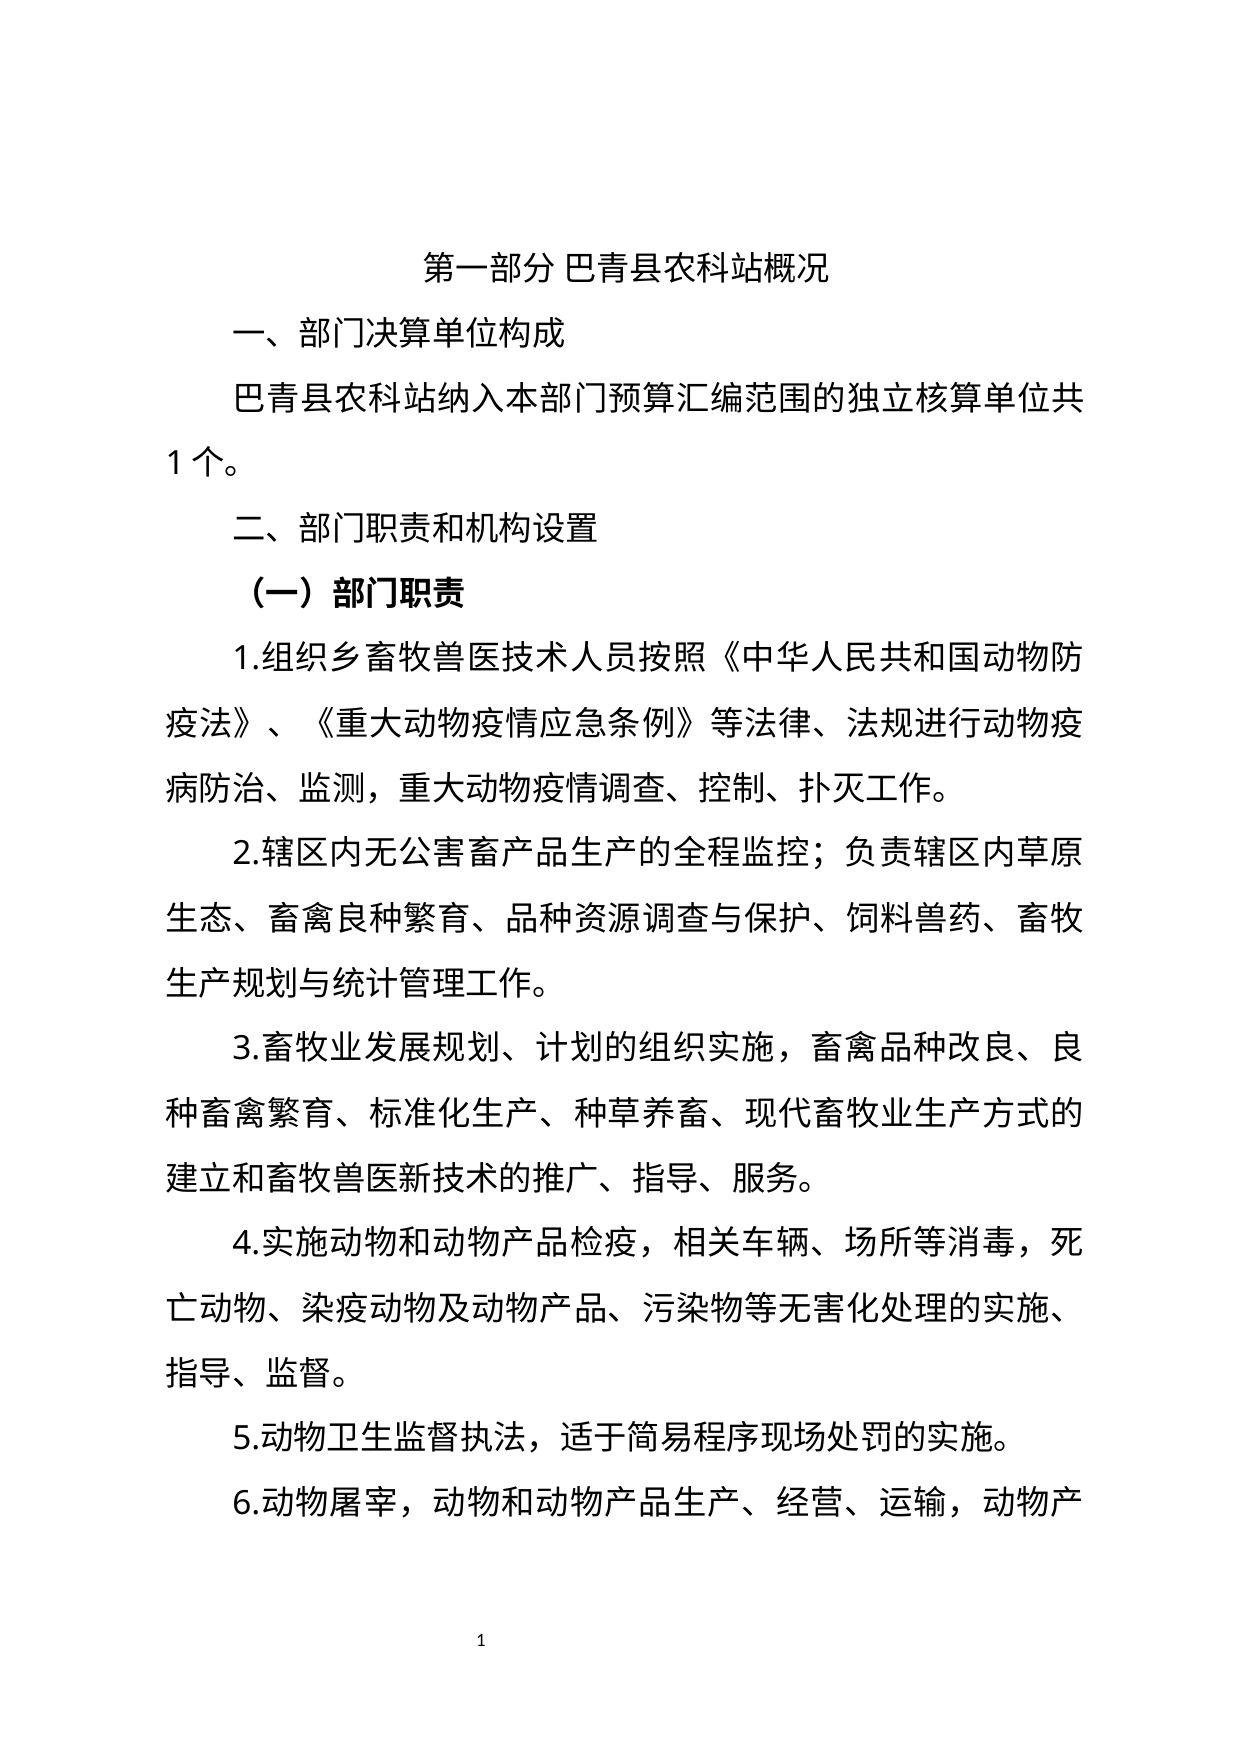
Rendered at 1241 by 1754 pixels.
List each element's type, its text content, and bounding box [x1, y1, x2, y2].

text 1.组织乡畜牧兽医技术人员按照《中华人民共和国动物防疫法》、《重大动物疫情应急条例》等法律、法规进行动物疫病防治、监测，重大动物疫情调查、控制、扑灭工作。 [165, 623, 1087, 818]
text 一、部门决算单位构成 [165, 298, 1087, 363]
text 3.畜牧业发展规划、计划的组织实施，畜禽品种改良、良种畜禽繁育、标准化生产、种草养畜、现代畜牧业生产方式的建立和畜牧兽医新技术的推广、指导、服务。 [165, 1013, 1087, 1208]
text 4.实施动物和动物产品检疫，相关车辆、场所等消毒，死亡动物、染疫动物及动物产品、污染物等无害化处理的实施、指导、监督。 [165, 1208, 1087, 1403]
text 2.辖区内无公害畜产品生产的全程监控；负责辖区内草原生态、畜禽良种繁育、品种资源调查与保护、饲料兽药、畜牧生产规划与统计管理工作。 [165, 818, 1087, 1013]
text 第一部分 巴青县农科站概况 [165, 233, 1087, 298]
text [165, 1468, 1087, 1533]
text （一）部门职责 [165, 558, 1087, 623]
text 巴青县农科站纳入本部门预算汇编范围的独立核算单位共1个。 [165, 363, 1087, 493]
text 二、部门职责和机构设置 [165, 493, 1087, 558]
text 5.动物卫生监督执法，适于简易程序现场处罚的实施。 [165, 1403, 1087, 1468]
